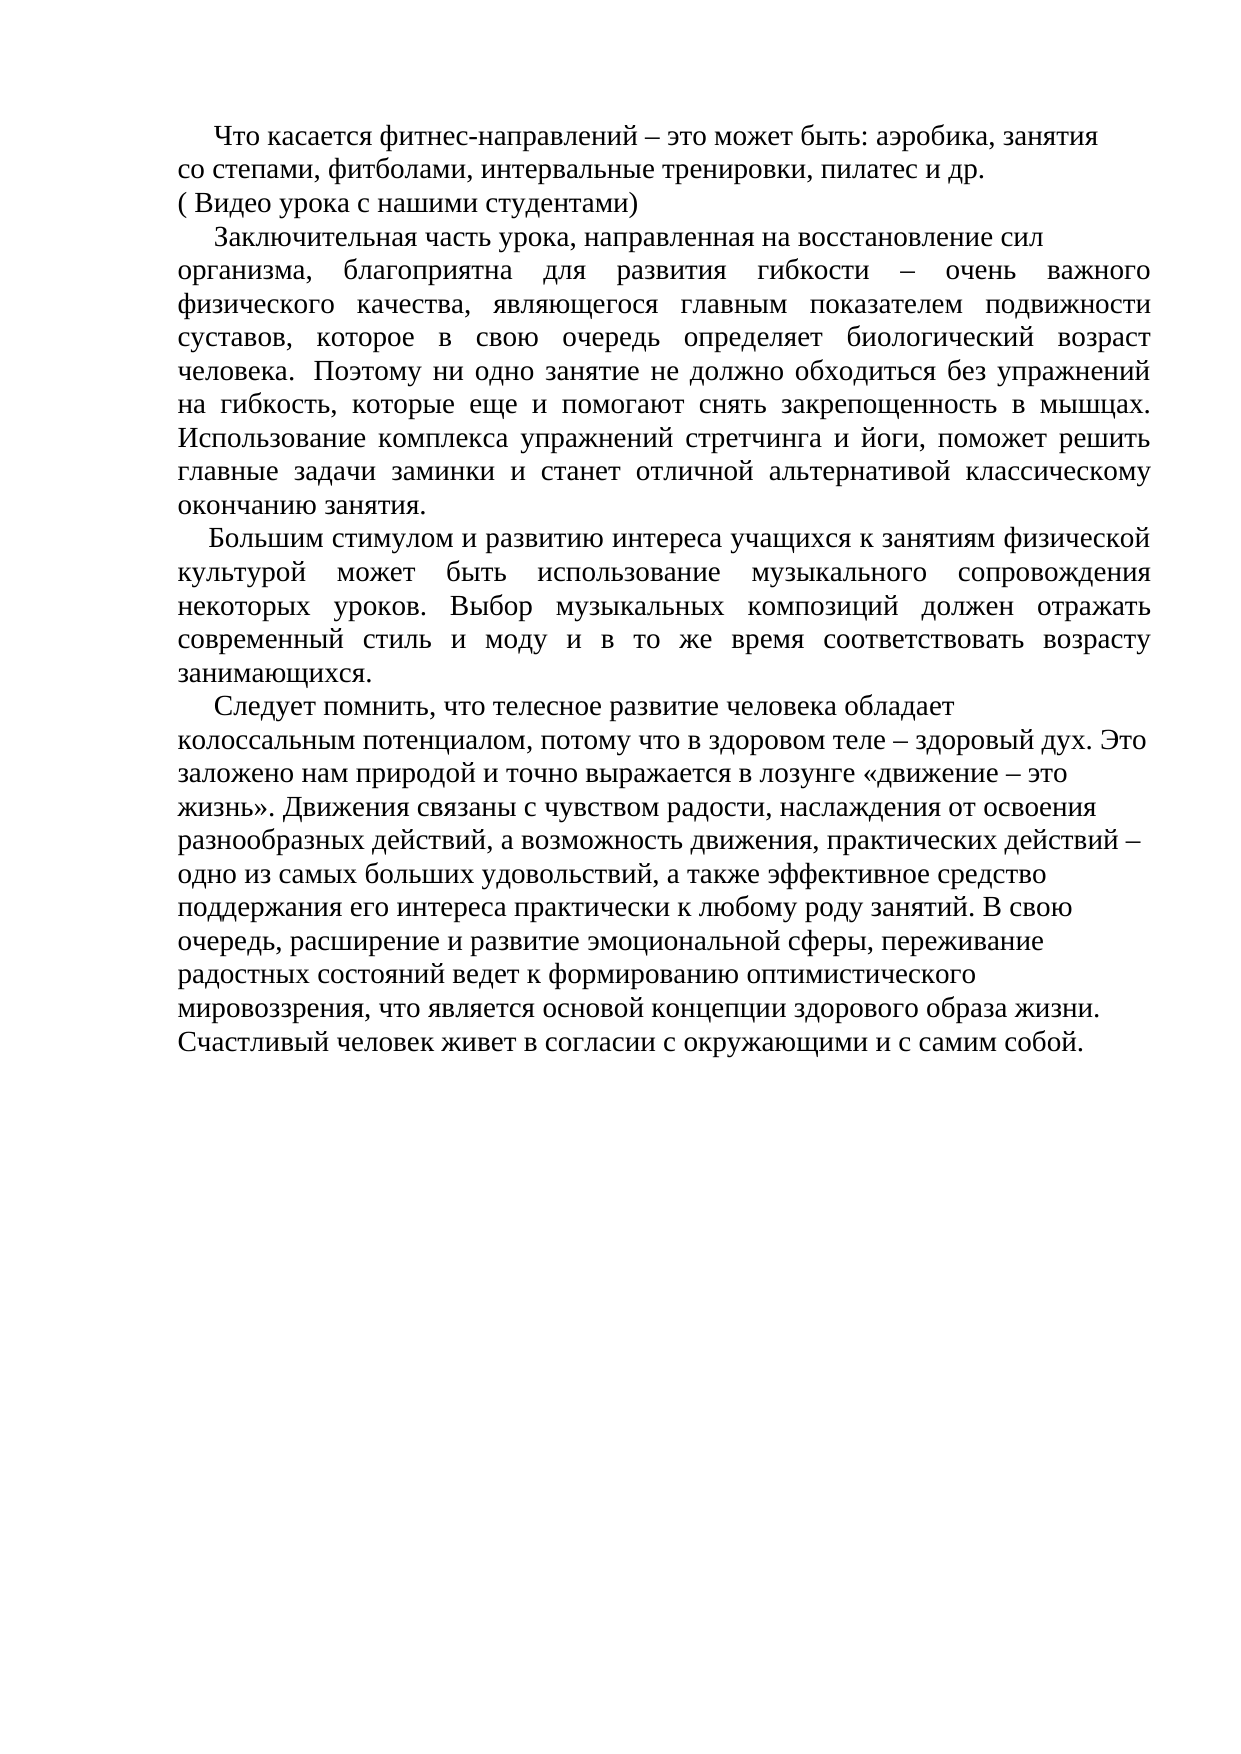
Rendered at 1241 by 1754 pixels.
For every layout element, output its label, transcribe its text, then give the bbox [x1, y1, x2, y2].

text колоссальным потенциалом, потому что в здоровом теле – здоровый дух. Это [177, 722, 1152, 755]
text радостных состояний ведет к формированию оптимистического [177, 957, 1152, 990]
text Большим стимулом и развитию интереса учащихся к занятиям физической культурой может быть использование музыкального сопровождения некоторых уроков. Выбор музыкальных композиций должен отражать современный стиль и моду и в то же время соответствовать возрасту занимающихся. [177, 521, 1152, 688]
text очередь, расширение и развитие эмоциональной сферы, переживание [177, 923, 1152, 957]
text Следует помнить, что телесное развитие человека обладает [177, 688, 1152, 722]
text жизнь». Движения связаны с чувством радости, наслаждения от освоения [177, 789, 1152, 822]
text Заключительная часть урока, направленная на восстановление сил [177, 219, 1152, 252]
text организма, благоприятна для развития гибкости – очень важного физического качества, являющегося главным показателем подвижности суставов, которое в свою очередь определяет биологический возраст человека. Поэтому ни одно занятие не должно обходиться без упражнений на гибкость, которые еще и помогают снять закрепощенность в мышцах. Использование комплекса упражнений стретчинга и йоги, поможет решить главные задачи заминки и станет отличной альтернативой классическому окончанию занятия. [177, 252, 1152, 521]
text ( Видео урока с нашими студентами) [177, 185, 1152, 219]
text мировоззрения, что является основой концепции здорового образа жизни. [177, 990, 1152, 1024]
text со степами, фитболами, интервальные тренировки, пилатес и др. [177, 152, 1152, 185]
text одно из самых больших удовольствий, а также эффективное средство [177, 856, 1152, 889]
text Счастливый человек живет в согласии с окружающими и с самим собой. [177, 1024, 1152, 1057]
text заложено нам природой и точно выражается в лозунге «движение – это [177, 755, 1152, 789]
text разнообразных действий, а возможность движения, практических действий – [177, 822, 1152, 856]
text Что касается фитнес-направлений – это может быть: аэробика, занятия [177, 118, 1152, 152]
text поддержания его интереса практически к любому роду занятий. В свою [177, 889, 1152, 923]
